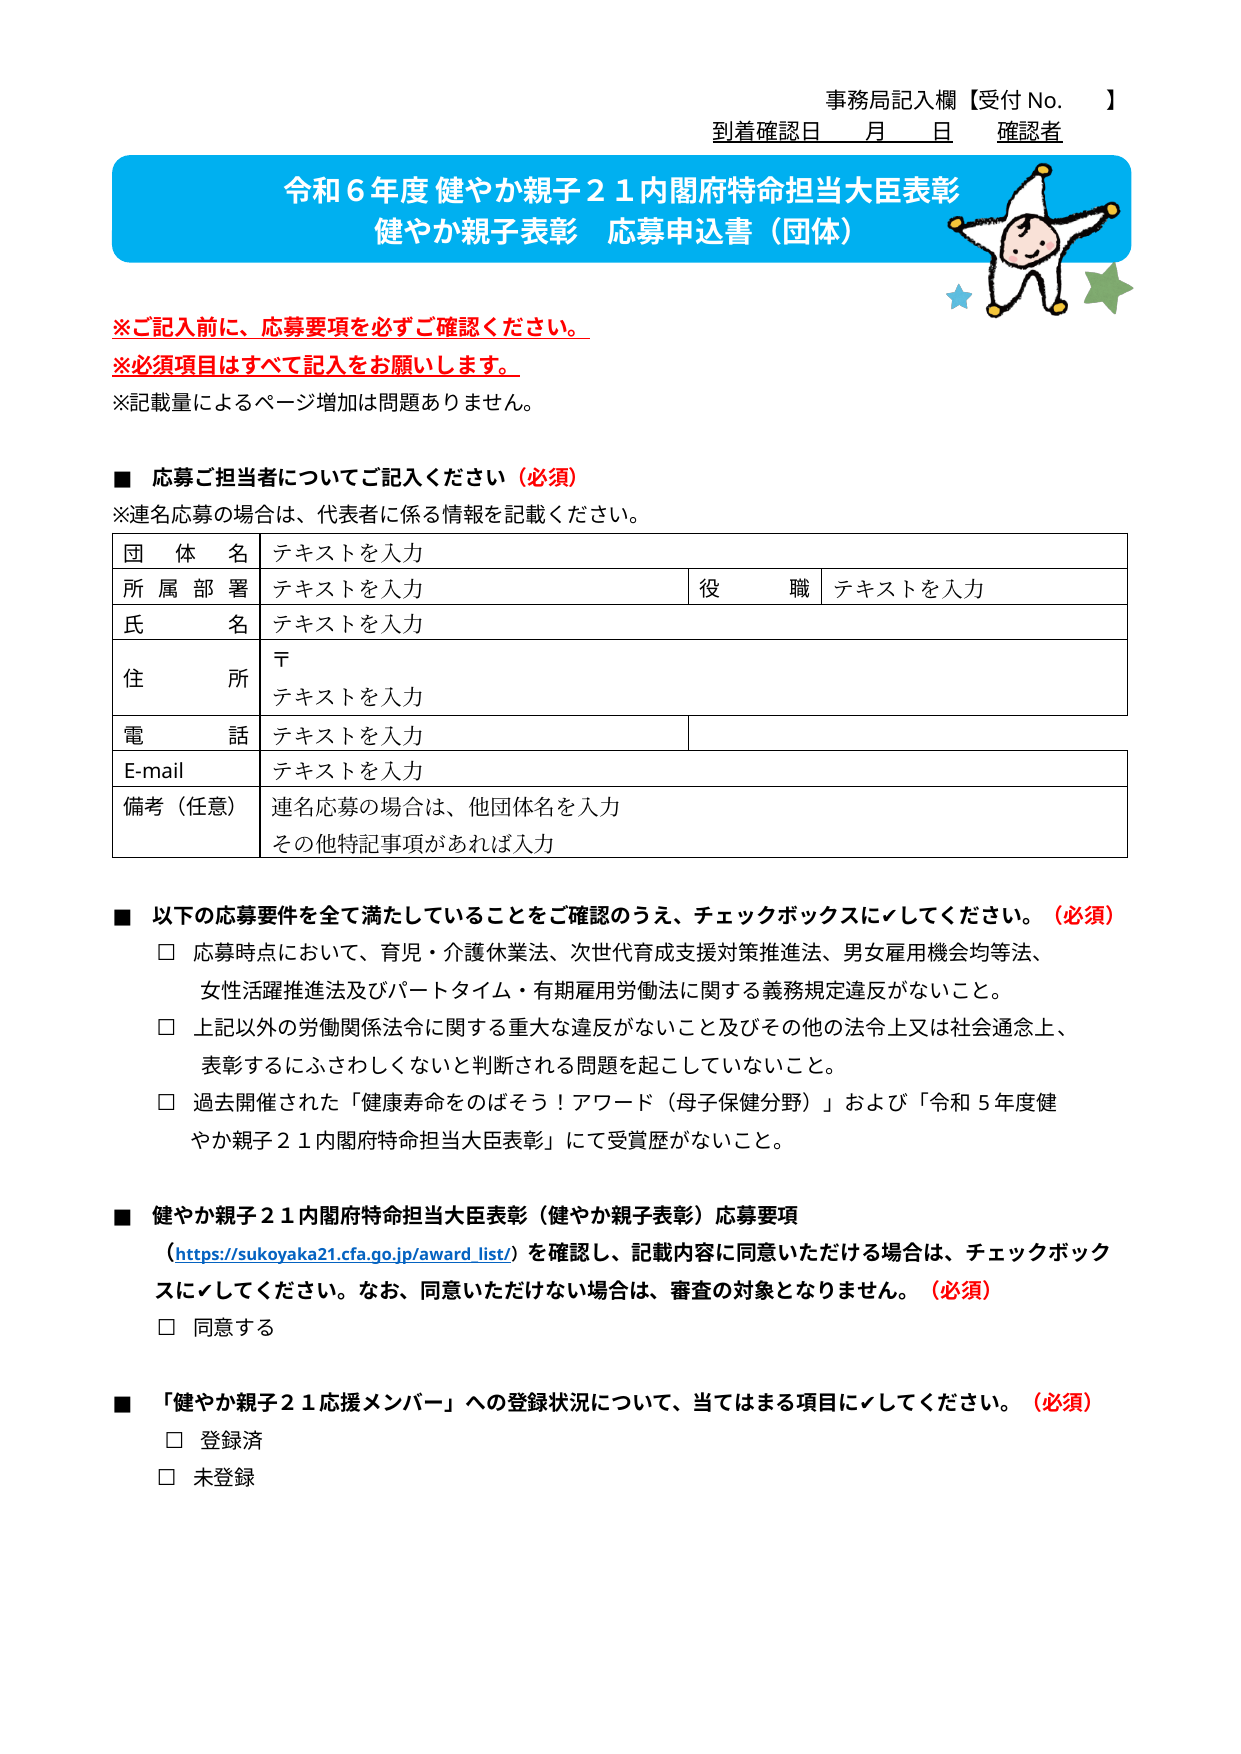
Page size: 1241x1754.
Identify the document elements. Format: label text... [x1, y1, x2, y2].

text ※記載量によるページ増加は問題ありません。 [112, 383, 1128, 420]
picture [948, 194, 958, 202]
table_cell 〒 [261, 640, 1127, 715]
text ※ご記入前に、応募要項を必ずご確認ください。 [112, 308, 1128, 345]
text 上記以外の労働関係法令に関する重大な違反がないこと及びその他の法令上又は社会通念上、表彰するにふさわしくないと判断される問題を起こしていないこと。 [156, 1008, 1057, 1083]
text ■ 応募ご担当者についてご記入ください（必須） [112, 458, 1128, 495]
text ■ 「健やか親子２１応援メンバー」への登録状況について、当てはまる項目に✔してください。（必須） [112, 1383, 1128, 1421]
table_header 団体名 [113, 534, 259, 568]
text ■ 以下の応募要件を全て満たしていることをご確認のうえ、チェックボックスに✔してください。（必須） [112, 896, 1128, 933]
picture [950, 186, 957, 192]
table_cell E-mail [113, 751, 259, 786]
picture [945, 165, 1124, 322]
table_cell 役職 [689, 569, 821, 603]
table_cell [261, 787, 1127, 857]
text 応募時点において、育児・介護休業法、次世代育成支援対策推進法、男女雇用機会均等法、女性活躍推進法及びパートタイム・有期雇用労働法に関する義務規定違反がないこと。 [156, 933, 1057, 1008]
table_cell 氏名 [113, 605, 259, 639]
table_cell 住所 [113, 640, 259, 715]
text 過去開催された「健康寿命をのばそう！アワード（母子保健分野）」および「令和5年度健やか親子２１内閣府特命担当大臣表彰」にて受賞歴がないこと。 [156, 1083, 1057, 1158]
text 未登録 [154, 1458, 1128, 1496]
table_cell 所属部署 [113, 569, 259, 603]
text 同意する [154, 1308, 1128, 1346]
text ※連名応募の場合は、代表者に係る情報を記載ください。 [112, 495, 1128, 533]
text ■ 健やか親子２１内閣府特命担当大臣表彰（健やか親子表彰）応募要項（https://sukoyaka21.cfa.go.jp/award_list/）を確認し、記載内容に同意いただける場合は、チェックボックスに✔してください。なお、同意いただけない場合は、審査の対象となりません。（必須） [112, 1196, 1128, 1308]
table_cell 備考（任意） [113, 787, 259, 857]
table_cell 電話 [113, 716, 259, 750]
picture [934, 183, 948, 199]
text ※必須項目はすべて記入をお願いします。 [112, 345, 1128, 383]
text 登録済 [112, 1421, 1128, 1458]
